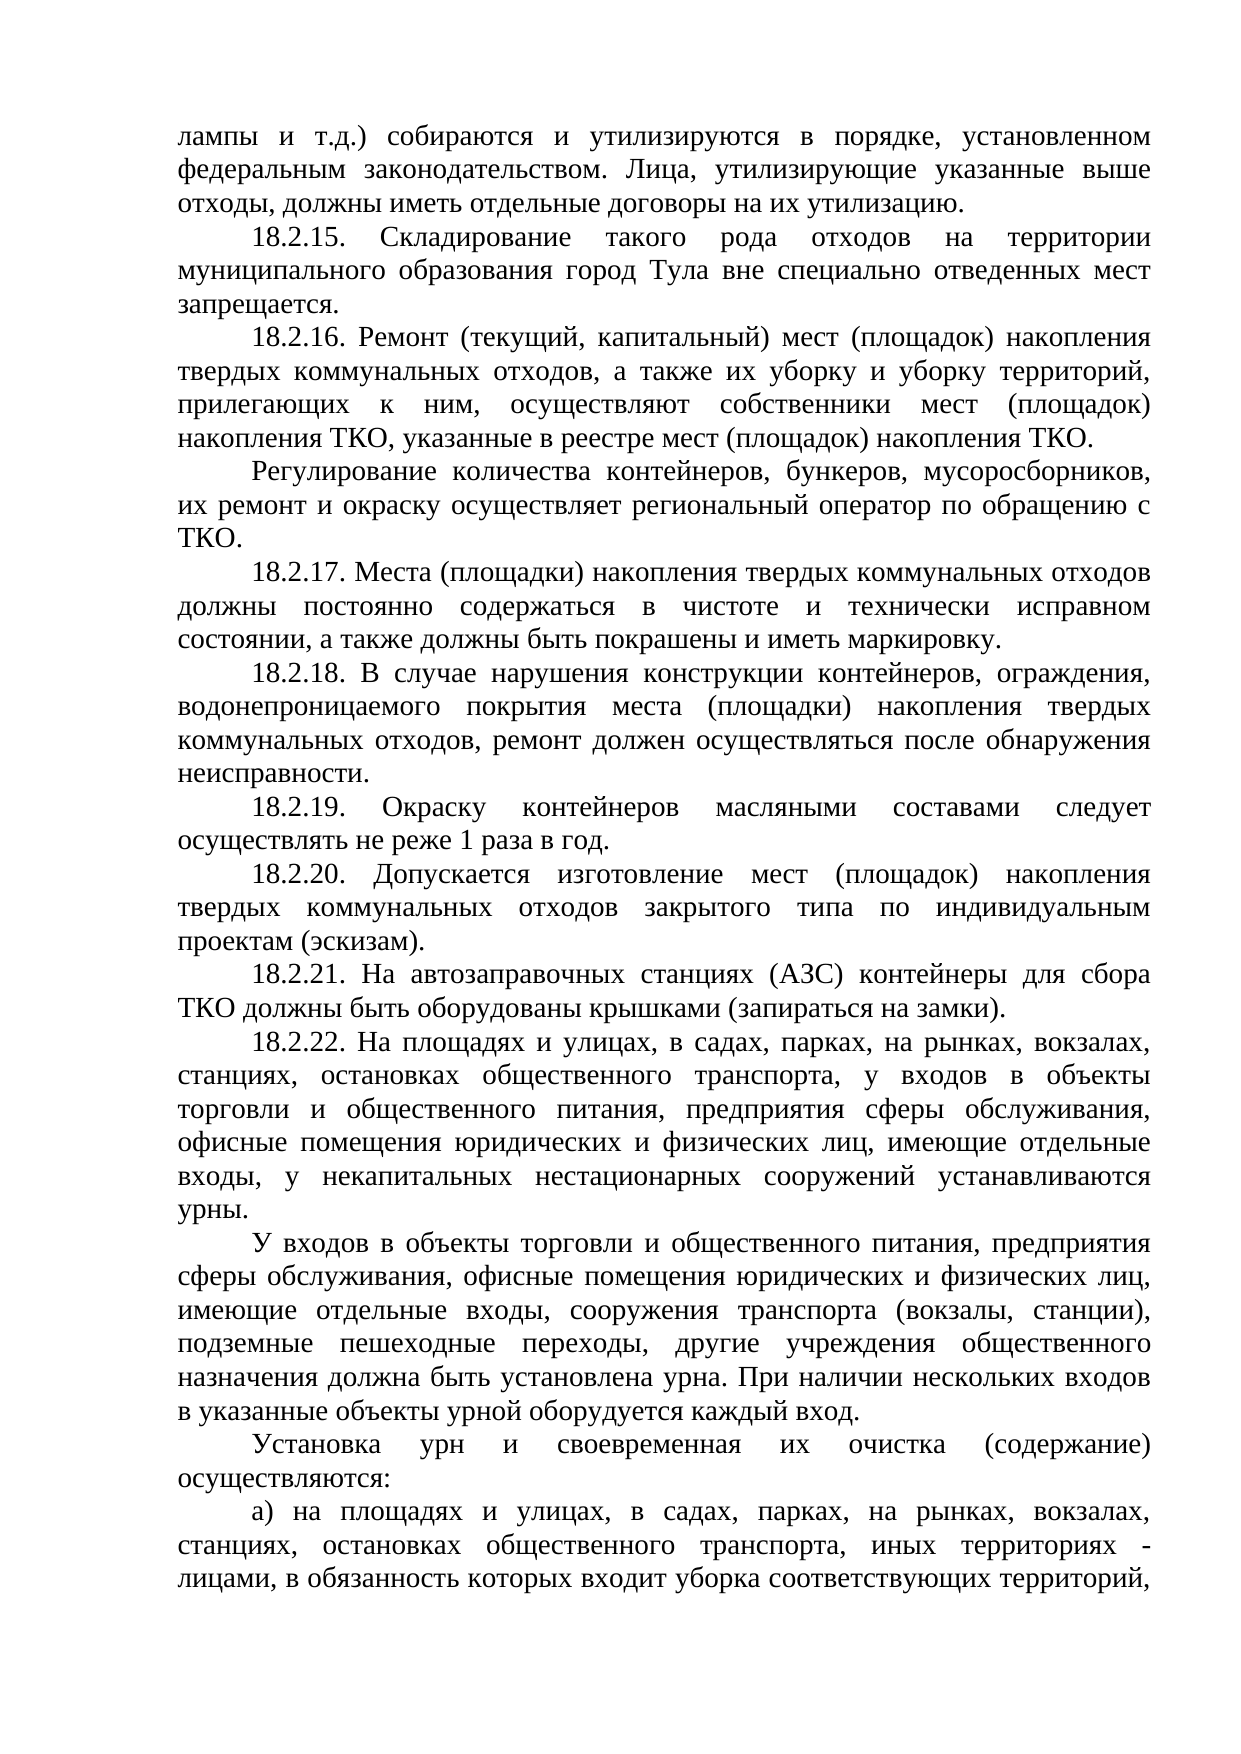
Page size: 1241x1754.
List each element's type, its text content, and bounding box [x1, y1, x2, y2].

text 18.2.15. Складирование такого рода отходов на территории муниципального образования город Тула вне специально отведенных мест запрещается. [177, 219, 1152, 319]
text 18.2.16. Ремонт (текущий, капитальный) мест (площадок) накопления твердых коммунальных отходов, а также их уборку и уборку территорий, прилегающих к ним, осуществляют собственники мест (площадок) накопления ТКО, указанные в реестре мест (площадок) накопления ТКО. [177, 319, 1152, 453]
text 18.2.17. Места (площадки) накопления твердых коммунальных отходов должны постоянно содержаться в чистоте и технически исправном состоянии, а также должны быть покрашены и иметь маркировку. [177, 554, 1152, 655]
text 18.2.20. Допускается изготовление мест (площадок) накопления твердых коммунальных отходов закрытого типа по индивидуальным проектам (эскизам). [177, 856, 1152, 957]
text Регулирование количества контейнеров, бункеров, мусоросборников, их ремонт и окраску осуществляет региональный оператор по обращению с ТКО. [177, 453, 1152, 554]
text У входов в объекты торговли и общественного питания, предприятия сферы обслуживания, офисные помещения юридических и физических лиц, имеющие отдельные входы, сооружения транспорта (вокзалы, станции), подземные пешеходные переходы, другие учреждения общественного назначения должна быть установлена урна. При наличии нескольких входов в указанные объекты урной оборудуется каждый вход. [177, 1225, 1152, 1426]
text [177, 118, 1152, 219]
text 18.2.21. На автозаправочных станциях (АЗС) контейнеры для сбора ТКО должны быть оборудованы крышками (запираться на замки). [177, 957, 1152, 1024]
text 18.2.18. В случае нарушения конструкции контейнеров, ограждения, водонепроницаемого покрытия места (площадки) накопления твердых коммунальных отходов, ремонт должен осуществляться после обнаружения неисправности. [177, 655, 1152, 789]
text 18.2.22. На площадях и улицах, в садах, парках, на рынках, вокзалах, станциях, остановках общественного транспорта, у входов в объекты торговли и общественного питания, предприятия сферы обслуживания, офисные помещения юридических и физических лиц, имеющие отдельные входы, у некапитальных нестационарных сооружений устанавливаются урны. [177, 1024, 1152, 1225]
text Установка урн и своевременная их очистка (содержание) осуществляются: [177, 1426, 1152, 1493]
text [177, 1493, 1152, 1594]
text 18.2.19. Окраску контейнеров масляными составами следует осуществлять не реже 1 раза в год. [177, 789, 1152, 856]
